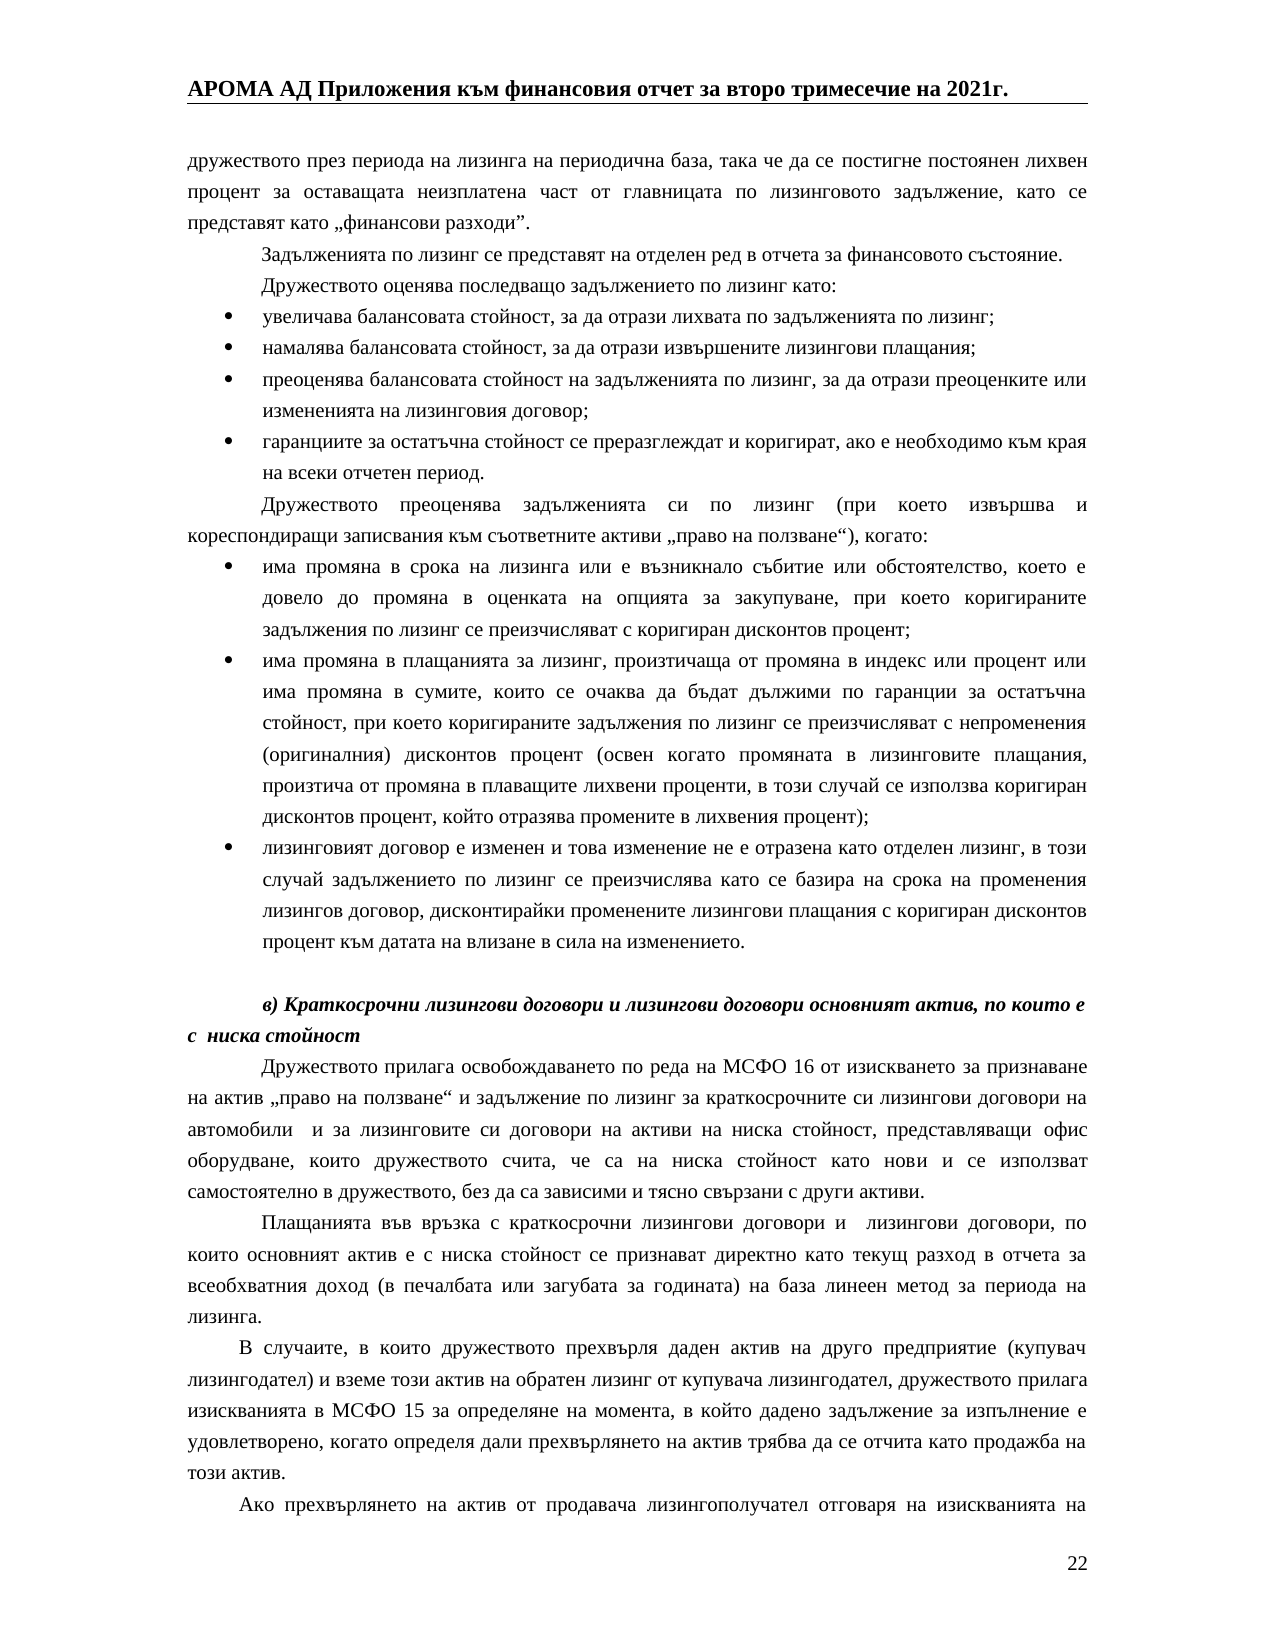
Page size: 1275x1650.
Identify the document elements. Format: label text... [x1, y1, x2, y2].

text В случаите, в които дружеството прехвърля даден актив на друго предприятие (купувач лизингодател) и вземе този актив на обратен лизинг от купувача лизингодател, дружеството прилага изискванията в МСФО 15 за определяне на момента, в който дадено задължение за изпълнение е удовлетворено, когато определя дали прехвърлянето на актив трябва да се отчита като продажба на този актив. [187, 1335, 1088, 1484]
text Дружеството прилага освобождаването по реда на МСФО 16 от изискването за признаване на актив „право на ползване“ и задължение по лизинг за краткосрочните си лизингови договори на автомобили и за лизинговите си договори на активи на ниска стойност, представляващи офис оборудване, които дружеството счита, че са на ниска стойност като нови и се използват самостоятелно в дружеството, без да са зависими и тясно свързани с други активи. [187, 1054, 1088, 1203]
list намалява балансовата стойност, за да отрази извършените лизингови плащания; [225, 335, 1088, 359]
list лизинговият договор е изменен и това изменение не е отразена като отделен лизинг, в този случай задължението по лизинг се преизчислява като се базира на срока на променения лизингов договор, дисконтирайки променените лизингови плащания с коригиран дисконтов процент към датата на влизане в сила на изменението. [225, 835, 1088, 953]
list има промяна в срока на лизинга или е възникнало събитие или обстоятелство, което е довело до промяна в оценката на опцията за закупуване, при което коригираните задължения по лизинг се преизчисляват с коригиран дисконтов процент; [225, 554, 1088, 641]
text Задълженията по лизинг се представят на отделен ред в отчета за финансовото състояние. [187, 241, 1088, 266]
text Плащанията във връзка с краткосрочни лизингови договори и лизингови договори, по които основният актив е с ниска стойност се признават директно като текущ разход в отчета за всеобхватния доход (в печалбата или загубата за годината) на база линеен метод за периода на лизинга. [187, 1210, 1088, 1328]
text в) Краткосрочни лизингови договори и лизингови договори основният актив, по които е с ниска стойност [187, 991, 1088, 1047]
list увеличава балансовата стойност, за да отрази лихвата по задълженията по лизинг; [225, 304, 1088, 328]
text Дружеството преоценява задълженията си по лизинг (при което извършва и кореспондиращи записвания към съответните активи „право на ползване“), когато: [187, 491, 1088, 547]
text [187, 148, 1088, 234]
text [187, 1491, 1088, 1516]
text Дружеството оценява последващо задължението по лизинг като: [187, 273, 1088, 297]
list преоценява балансовата стойност на задълженията по лизинг, за да отрази преоценките или измененията на лизинговия договор; [225, 366, 1088, 422]
list гаранциите за остатъчна стойност се преразглеждат и коригират, ако е необходимо към края на всеки отчетен период. [225, 429, 1088, 484]
list има промяна в плащанията за лизинг, произтичаща от промяна в индекс или процент или има промяна в сумите, които се очаква да бъдат дължими по гаранции за остатъчна стойност, при което коригираните задължения по лизинг се преизчисляват с непроменения (оригиналния) дисконтов процент (освен когато промяната в лизинговите плащания, произтича от промяна в плаващите лихвени проценти, в този случай се използва коригиран дисконтов процент, който отразява промените в лихвения процент); [225, 648, 1088, 828]
